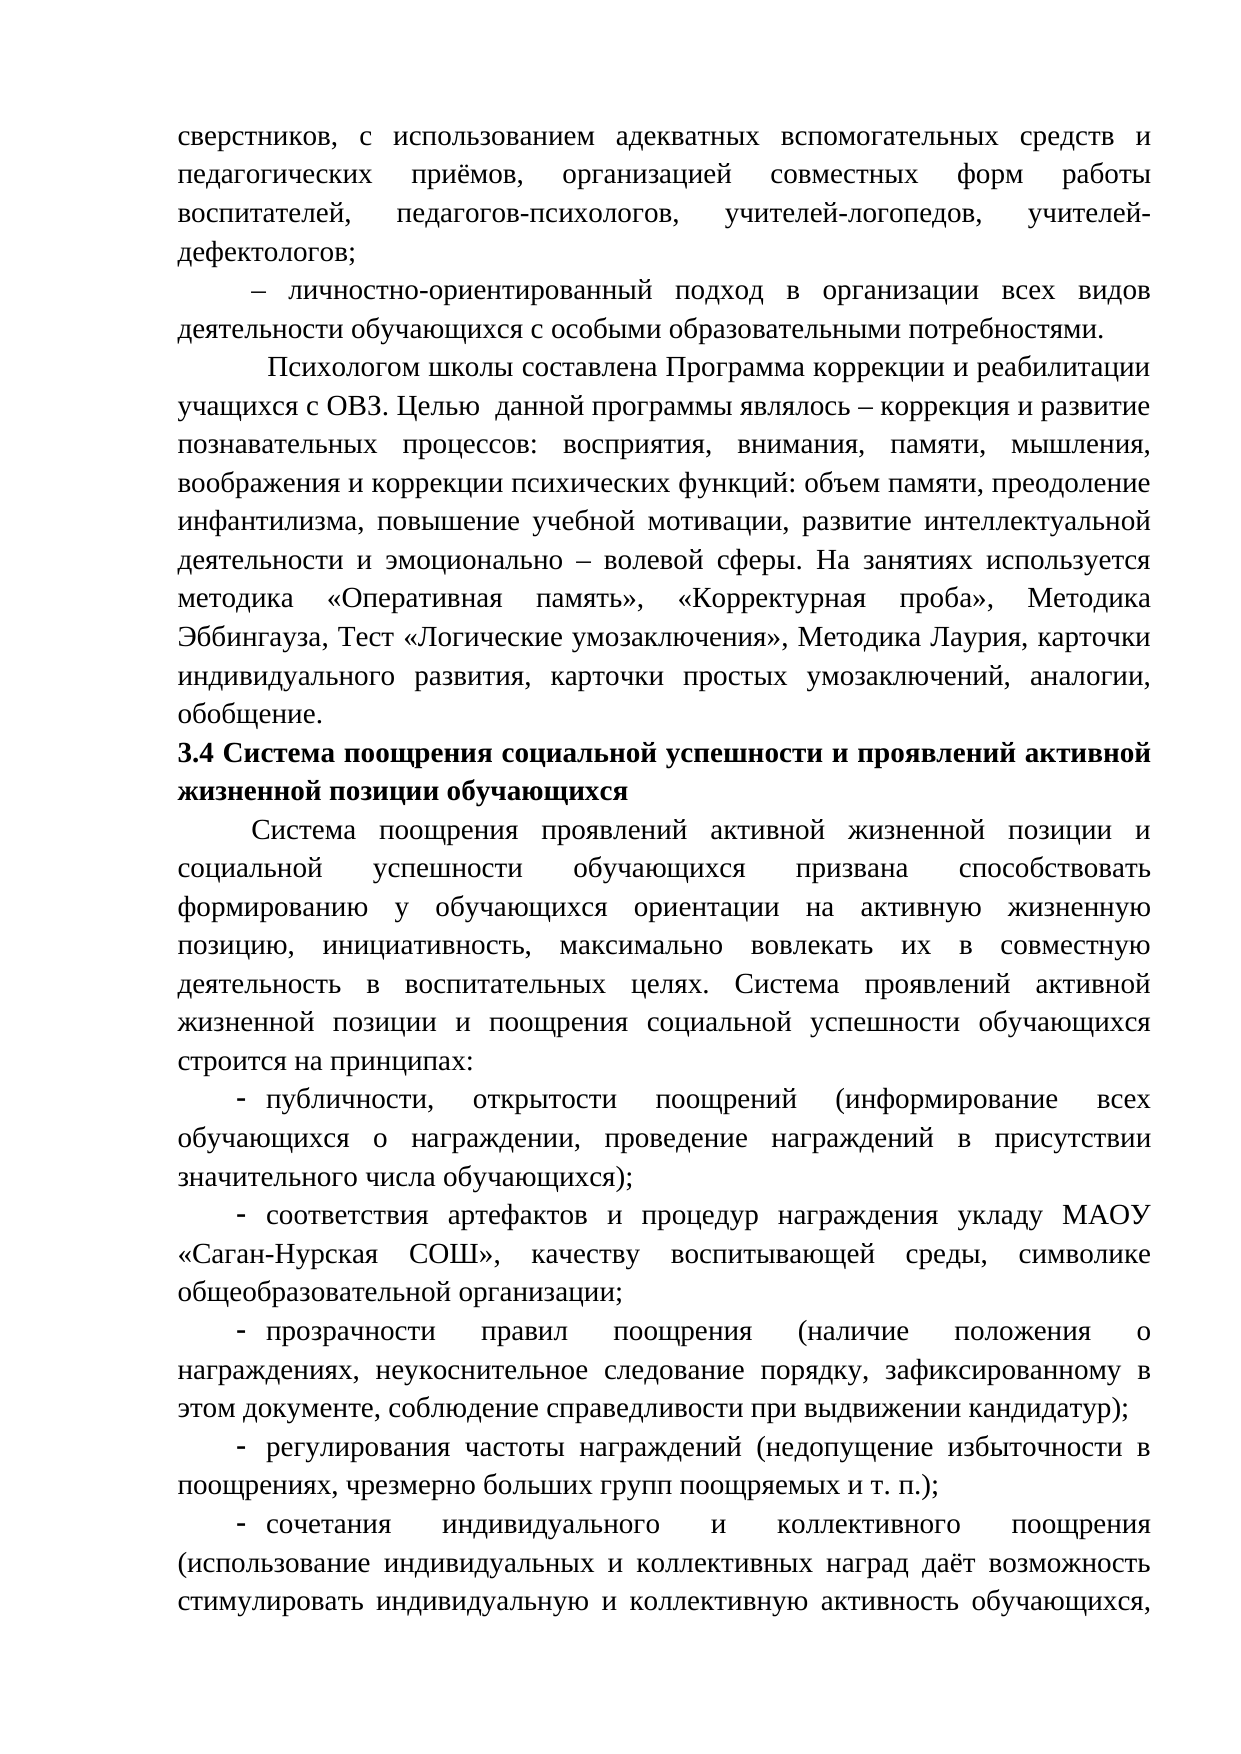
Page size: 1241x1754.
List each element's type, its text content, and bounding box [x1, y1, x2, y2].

list регулирования частоты награждений (недопущение избыточности в поощрениях, чрезмерно больших групп поощряемых и т. п.); [177, 1429, 1152, 1501]
list публичности, открытости поощрений (информирование всех обучающихся о награждении, проведение награждений в присутствии значительного числа обучающихся); [177, 1082, 1152, 1192]
list прозрачности правил поощрения (наличие положения о награждениях, неукоснительное следование порядку, зафиксированному в этом документе, соблюдение справедливости при выдвижении кандидатур); [177, 1313, 1152, 1424]
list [177, 1506, 1152, 1617]
text Система поощрения проявлений активной жизненной позиции и социальной успешности обучающихся призвана способствовать формированию у обучающихся ориентации на активную жизненную позицию, инициативность, максимально вовлекать их в совместную деятельность в воспитательных целях. Система проявлений активной жизненной позиции и поощрения социальной успешности обучающихся строится на принципах: [177, 812, 1152, 1077]
list соответствия артефактов и процедур награждения укладу МАОУ «Саган-Нурская СОШ», качеству воспитывающей среды, символике общеобразовательной организации; [177, 1197, 1152, 1308]
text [177, 118, 1152, 267]
text Психологом школы составлена Программа коррекции и реабилитации учащихся с ОВЗ. Целью данной программы являлось – коррекция и развитие познавательных процессов: восприятия, внимания, памяти, мышления, воображения и коррекции психических функций: объем памяти, преодоление инфантилизма, повышение учебной мотивации, развитие интеллектуальной деятельности и эмоционально – волевой сферы. На занятиях используется методика «Оперативная память», «Корректурная проба», Методика Эббингауза, Тест «Логические умозаключения», Методика Лаурия, карточки индивидуального развития, карточки простых умозаключений, аналогии, обобщение. [177, 349, 1152, 730]
text – личностно-ориентированный подход в организации всех видов деятельности обучающихся с особыми образовательными потребностями. [177, 272, 1152, 344]
text 3.4 Система поощрения социальной успешности и проявлений активной жизненной позиции обучающихся [177, 735, 1152, 807]
